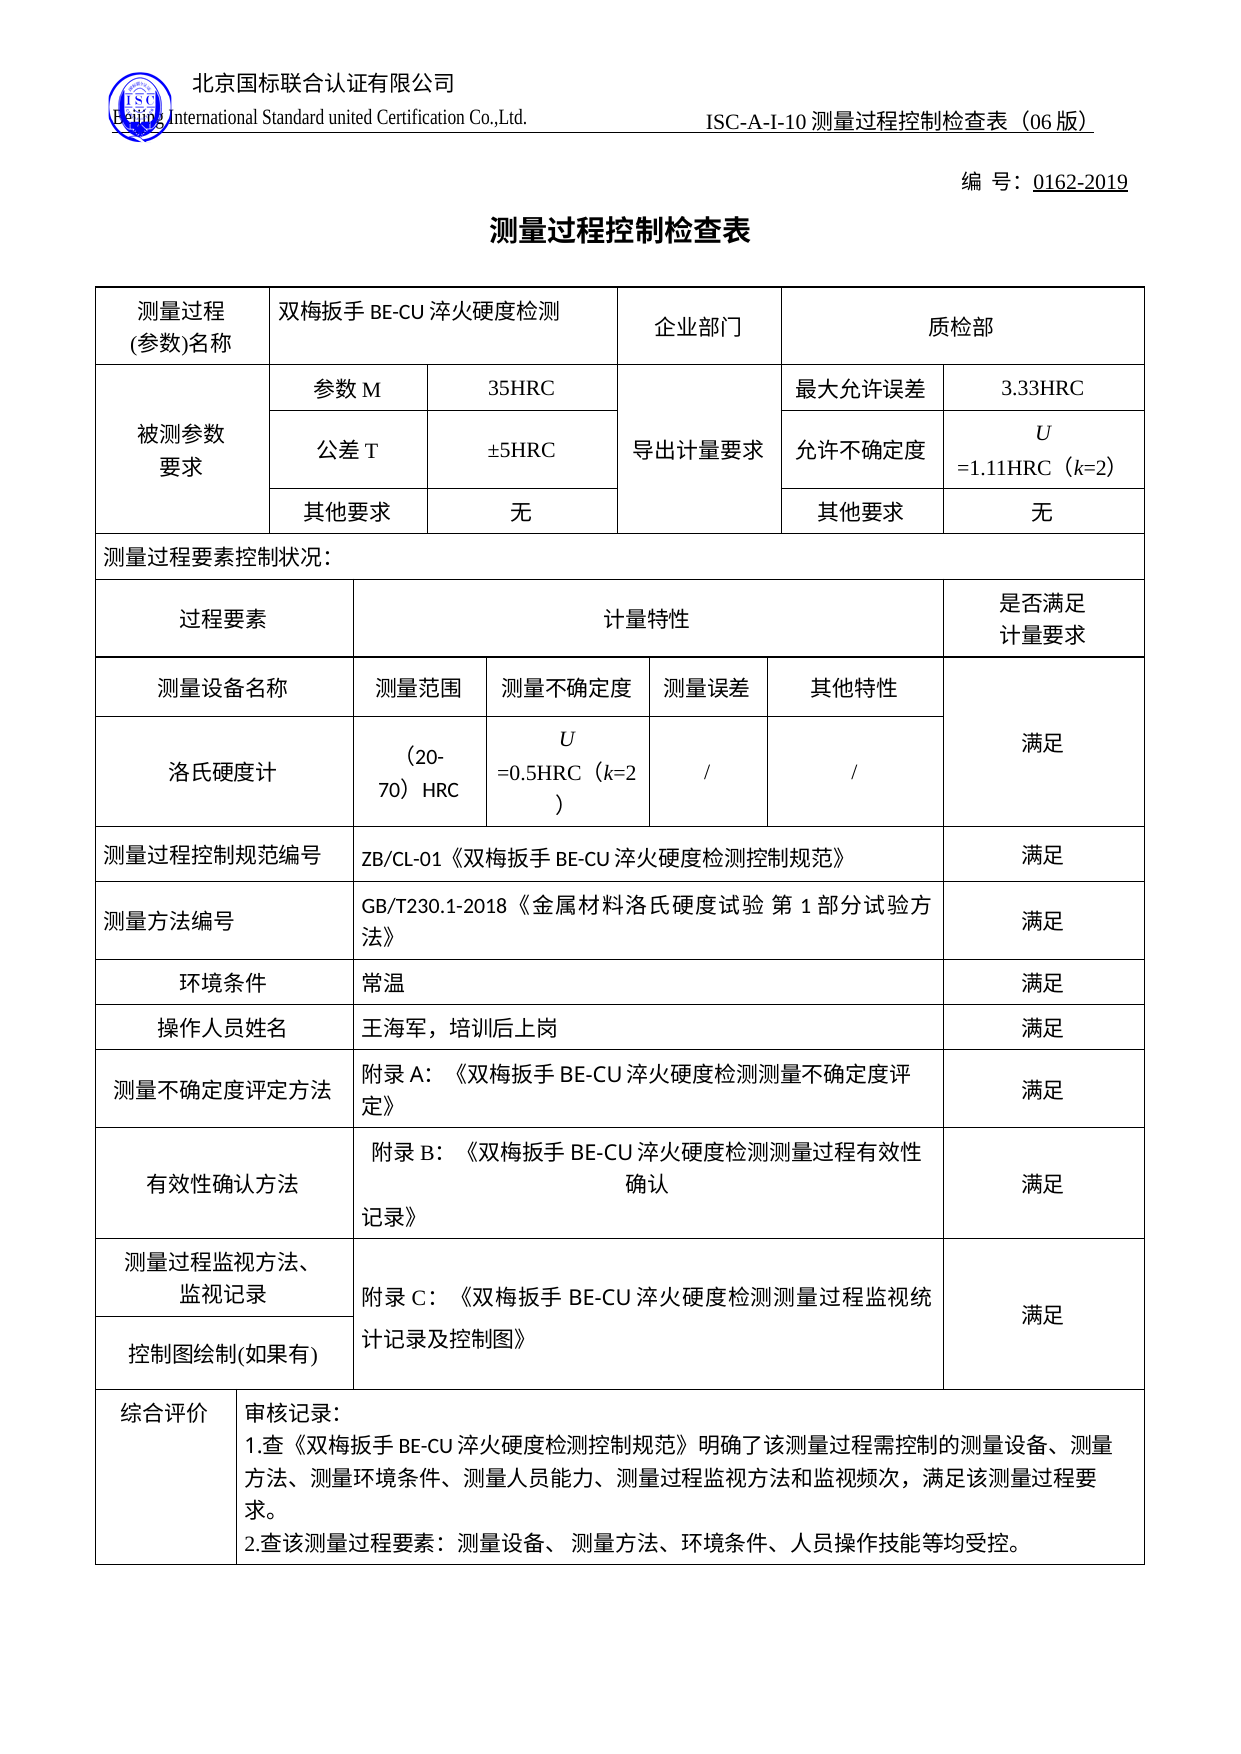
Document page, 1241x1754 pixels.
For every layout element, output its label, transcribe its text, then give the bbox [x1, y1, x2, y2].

table_cell 测量过程监视方法、 监视记录 [96, 1239, 353, 1316]
table_cell 过程要素 [96, 580, 353, 656]
table_cell 导出计量要求 [618, 365, 781, 533]
text 测量过程控制检查表 [112, 196, 1128, 261]
table_cell / [650, 717, 767, 826]
table_cell 测量范围 [354, 658, 486, 716]
table_cell 满足 [944, 658, 1144, 826]
table_cell 其他特性 [768, 658, 943, 716]
table_cell 满足 [944, 1239, 1144, 1389]
table_cell 其他要求 [782, 489, 943, 533]
table_cell 综合评价 [96, 1390, 236, 1564]
table_cell 环境条件 [96, 960, 353, 1004]
table_cell 测量过程要素控制状况： [96, 534, 1144, 578]
table_cell 满足 [944, 960, 1144, 1004]
table_cell 3.33HRC [944, 365, 1144, 410]
table_cell 满足 [944, 827, 1144, 881]
table_cell 控制图绘制(如果有) [96, 1317, 353, 1389]
table_header 企业部门 [618, 288, 781, 364]
table_cell 无 [428, 489, 617, 533]
table_cell 附录A：《双梅扳手BE-CU淬火硬度检测测量不确定度评定》 [354, 1050, 943, 1127]
table_header 双梅扳手BE-CU淬火硬度检测 [270, 288, 617, 364]
table_cell 被测参数 要求 [96, 365, 269, 533]
table_cell 计量特性 [354, 580, 943, 656]
table_cell U=0.5HRC（k=2） [487, 717, 649, 826]
table_cell 参数M [270, 365, 427, 410]
table_cell 附录C：《双梅扳手BE-CU淬火硬度检测测量过程监视统计记录及控制图》 [354, 1239, 943, 1389]
table_cell 附录B：《双梅扳手BE-CU淬火硬度检测测量过程有效性确认 记录》 [354, 1128, 943, 1238]
table_cell 测量设备名称 [96, 658, 353, 716]
picture [107, 72, 171, 141]
table_cell （20-70）HRC [354, 717, 486, 826]
table_cell 有效性确认方法 [96, 1128, 353, 1238]
table_cell 测量误差 [650, 658, 767, 716]
table_cell 测量不确定度评定方法 [96, 1050, 353, 1127]
table_header 质检部 [782, 288, 1144, 364]
table_cell 洛氏硬度计 [96, 717, 353, 826]
table_cell 满足 [944, 882, 1144, 958]
table_cell 满足 [944, 1005, 1144, 1049]
table_cell / [768, 717, 943, 826]
table_cell 测量不确定度 [487, 658, 649, 716]
table_cell 操作人员姓名 [96, 1005, 353, 1049]
table_cell 满足 [944, 1050, 1144, 1127]
table_cell ±5HRC [428, 411, 617, 488]
table_cell 测量过程控制规范编号 [96, 827, 353, 881]
table_header 测量过程 (参数)名称 [96, 288, 269, 364]
table_cell 其他要求 [270, 489, 427, 533]
table_cell 最大允许误差 [782, 365, 943, 410]
table_cell U=1.11HRC（k=2） [944, 411, 1144, 488]
text 编 号：0162-2019 [112, 164, 1128, 196]
table_cell ZB/CL-01《双梅扳手BE-CU淬火硬度检测控制规范》 [354, 827, 943, 881]
table_cell 满足 [944, 1128, 1144, 1238]
table_cell 允许不确定度 [782, 411, 943, 488]
table_cell 是否满足 计量要求 [944, 580, 1144, 656]
table_cell GB/T230.1-2018《金属材料洛氏硬度试验 第1部分试验方法》 [354, 882, 943, 958]
table_cell 无 [944, 489, 1144, 533]
table_cell 王海军，培训后上岗 [354, 1005, 943, 1049]
table_cell 常温 [354, 960, 943, 1004]
table_cell 公差T [270, 411, 427, 488]
table_cell 35HRC [428, 365, 617, 410]
table_cell 测量方法编号 [96, 882, 353, 958]
